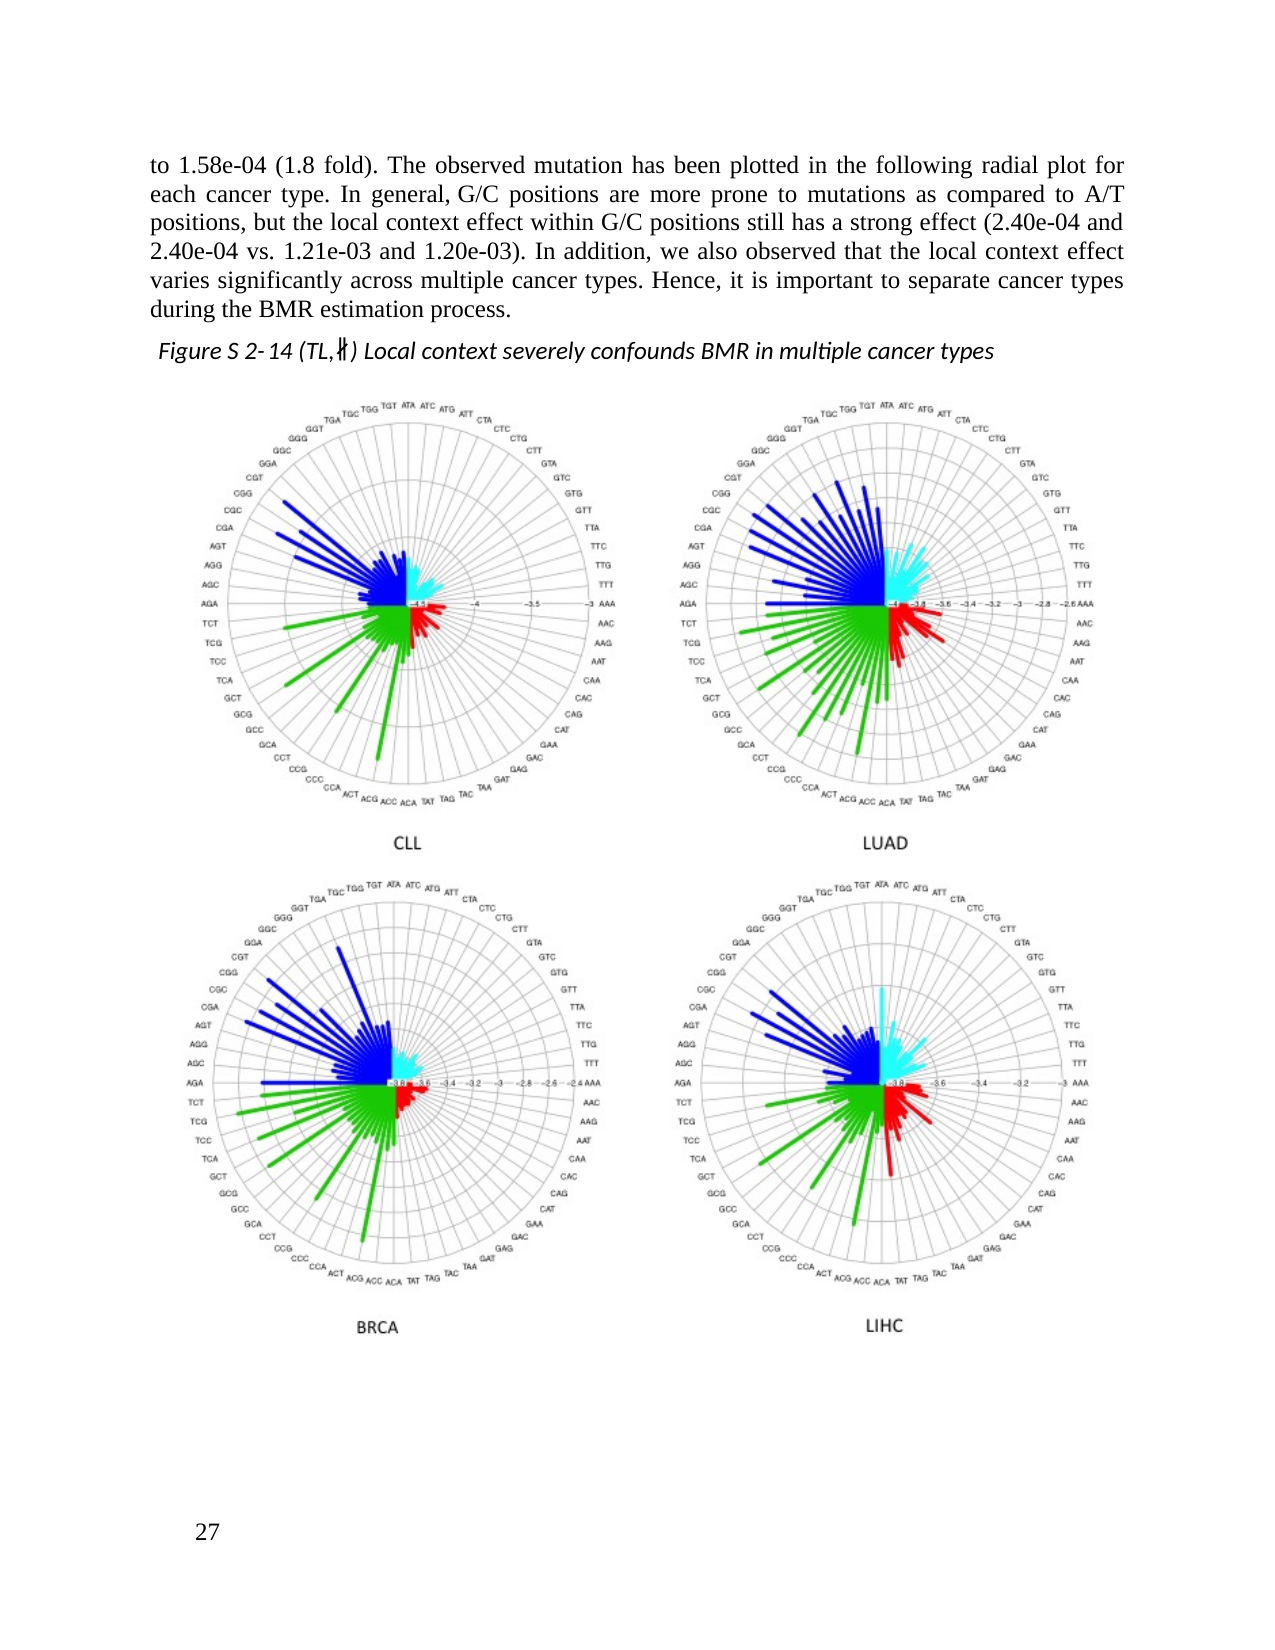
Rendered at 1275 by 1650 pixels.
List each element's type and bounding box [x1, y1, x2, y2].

picture [150, 390, 1126, 1347]
text [150, 150, 1125, 322]
